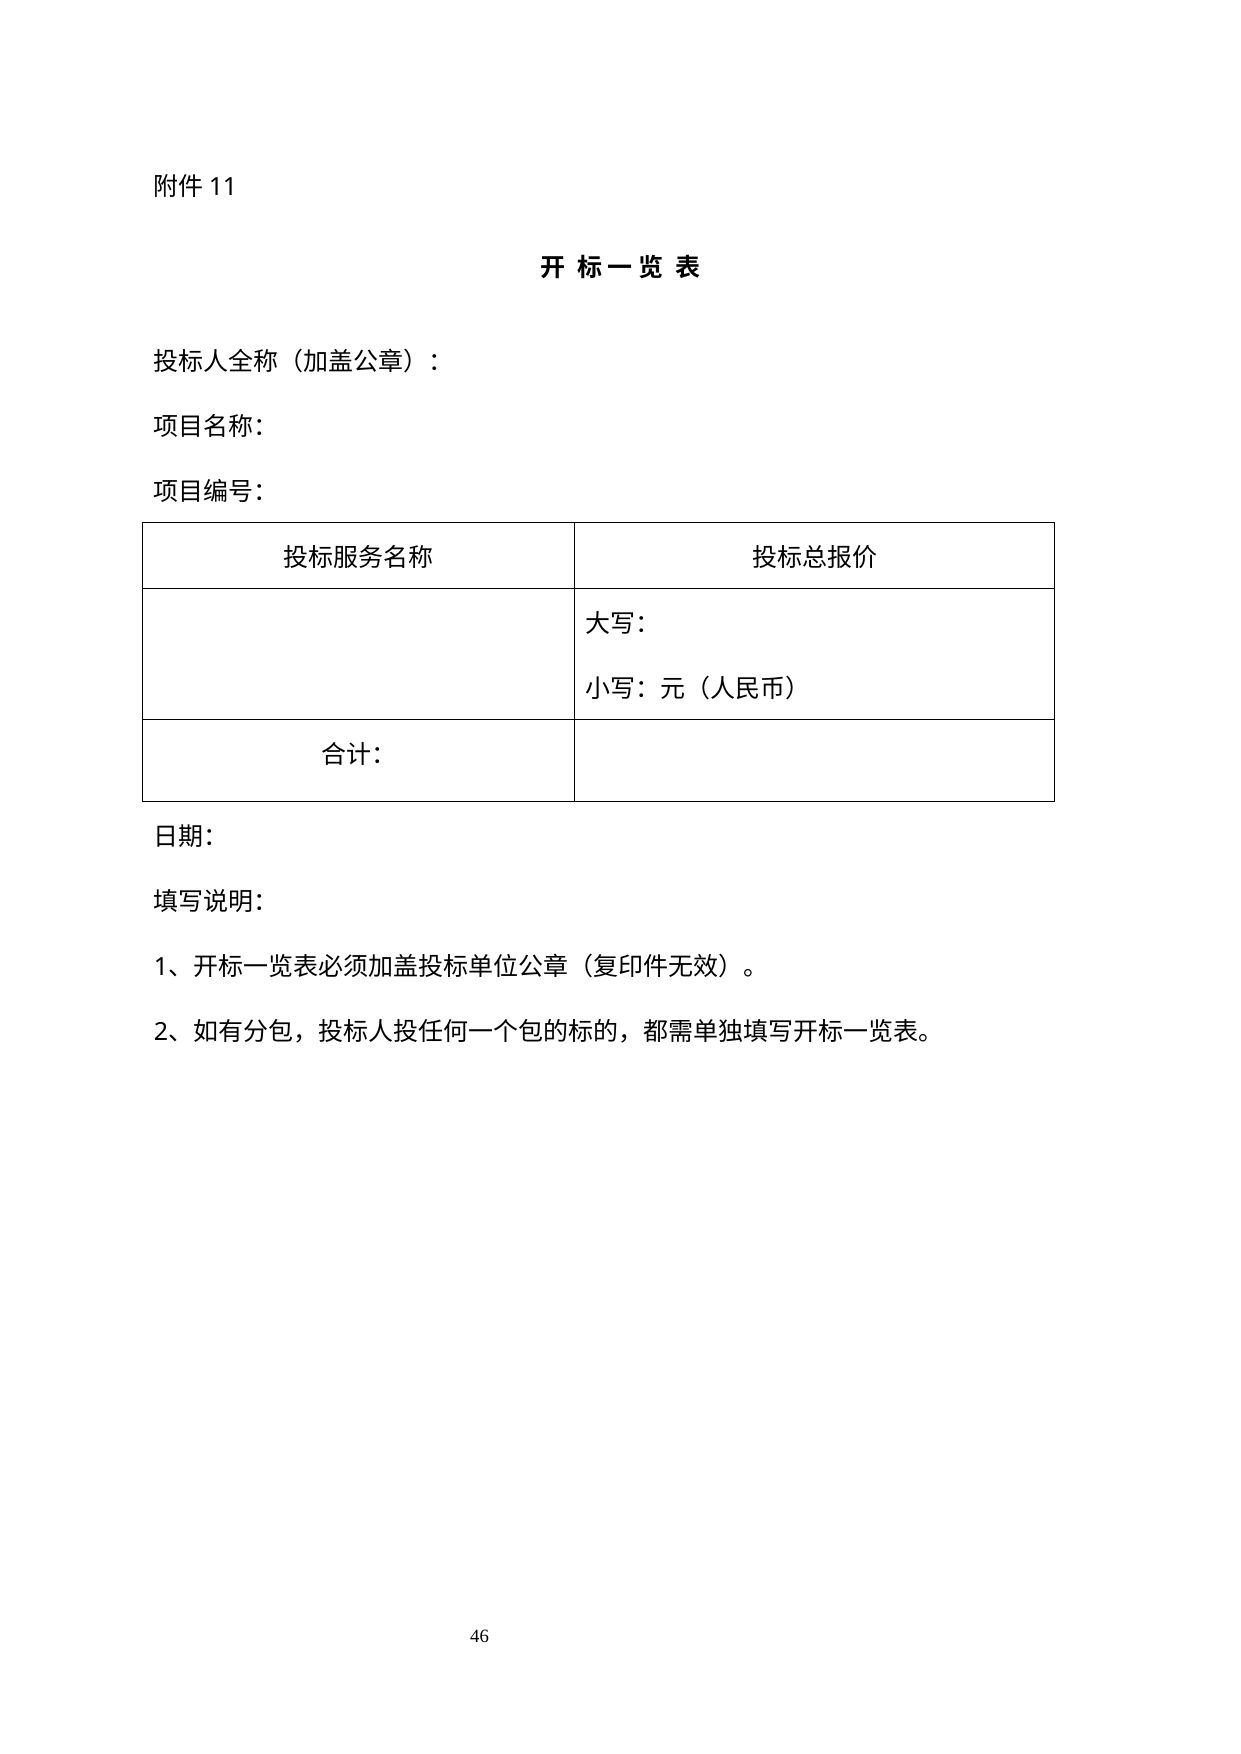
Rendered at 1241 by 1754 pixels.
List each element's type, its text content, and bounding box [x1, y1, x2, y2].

table_header 投标服务名称 [143, 523, 574, 588]
text 日期： [153, 802, 1087, 867]
text 开 标 一 览 表 [153, 233, 1087, 298]
text 项目名称： [153, 392, 1087, 457]
table_cell 大写： 小写：元（人民币） [575, 589, 1054, 719]
text 填写说明： [153, 867, 1087, 932]
table_header 投标总报价 [575, 523, 1054, 588]
text 1、开标一览表必须加盖投标单位公章（复印件无效）。 [153, 932, 1087, 997]
table_cell [575, 720, 1054, 801]
table_cell 合计： [143, 720, 574, 801]
text 投标人全称（加盖公章）： [153, 327, 1087, 392]
text 项目编号： [153, 457, 1087, 522]
text 附件11 [153, 162, 1087, 204]
text 2、如有分包，投标人投任何一个包的标的，都需单独填写开标一览表。 [153, 997, 1087, 1062]
table_cell [143, 589, 574, 719]
